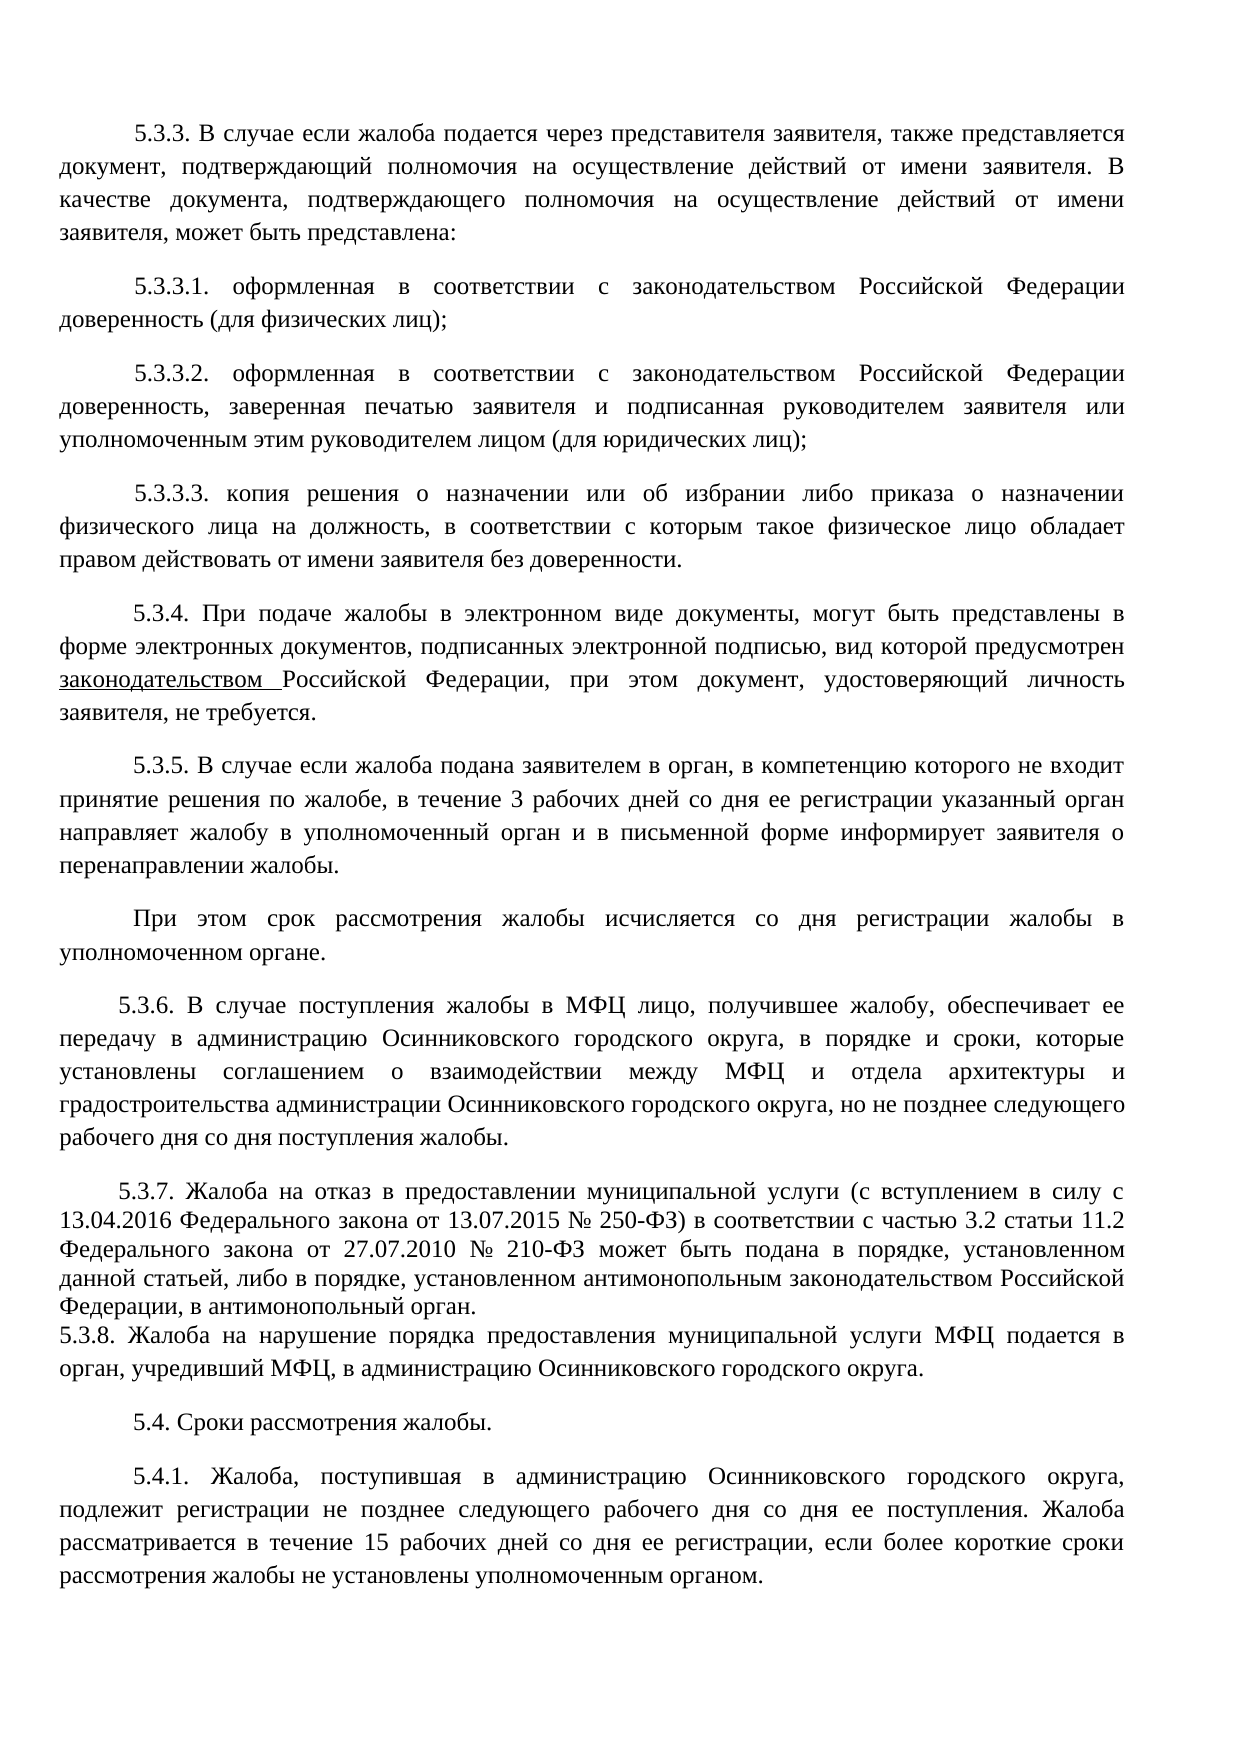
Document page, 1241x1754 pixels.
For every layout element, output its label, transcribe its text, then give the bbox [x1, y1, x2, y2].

text 5.3.5. В случае если жалоба подана заявителем в орган, в компетенцию которого не входит принятие решения по жалобе, в течение 3 рабочих дней со дня ее регистрации указанный орган направляет жалобу в уполномоченный орган и в письменной форме информирует заявителя о перенаправлении жалобы. [59, 751, 1126, 878]
text 5.3.8. Жалоба на нарушение порядка предоставления муниципальной услуги МФЦ подается в орган, учредивший МФЦ, в администрацию Осинниковского городского округа. [59, 1320, 1126, 1382]
text 5.4. Сроки рассмотрения жалобы. [59, 1407, 1126, 1436]
text 5.3.3.1. оформленная в соответствии с законодательством Российской Федерации доверенность (для физических лиц); [59, 271, 1126, 333]
text 5.4.1. Жалоба, поступившая в администрацию Осинниковского городского округа, подлежит регистрации не позднее следующего рабочего дня со дня ее поступления. Жалоба рассматривается в течение 15 рабочих дней со дня ее регистрации, если более короткие сроки рассмотрения жалобы не установлены уполномоченным органом. [59, 1461, 1126, 1589]
text 5.3.7. Жалоба на отказ в предоставлении муниципальной услуги (с вступлением в силу с 13.04.2016 Федерального закона от 13.07.2015 № 250-ФЗ) в соответствии с частью 3.2 статьи 11.2 Федерального закона от 27.07.2010 № 210-ФЗ может быть подана в порядке, установленном данной статьей, либо в порядке, установленном антимонопольным законодательством Российской Федерации, в антимонопольный орган. [59, 1176, 1126, 1320]
text 5.3.4. При подаче жалобы в электронном виде документы, могут быть представлены в форме электронных документов, подписанных электронной подписью, вид которой предусмотрен законодательством Российской Федерации, при этом документ, удостоверяющий личность заявителя, не требуется. [59, 598, 1126, 726]
text При этом срок рассмотрения жалобы исчисляется со дня регистрации жалобы в уполномоченном органе. [59, 903, 1126, 965]
text 5.3.6. В случае поступления жалобы в МФЦ лицо, получившее жалобу, обеспечивает ее передачу в администрацию Осинниковского городского округа, в порядке и сроки, которые установлены соглашением о взаимодействии между МФЦ и отдела архитектуры и градостроительства администрации Осинниковского городского округа, но не позднее следующего рабочего дня со дня поступления жалобы. [59, 990, 1126, 1151]
text 5.3.3.2. оформленная в соответствии с законодательством Российской Федерации доверенность, заверенная печатью заявителя и подписанная руководителем заявителя или уполномоченным этим руководителем лицом (для юридических лиц); [59, 358, 1126, 453]
text 5.3.3.3. копия решения о назначении или об избрании либо приказа о назначении физического лица на должность, в соответствии с которым такое физическое лицо обладает правом действовать от имени заявителя без доверенности. [59, 478, 1126, 573]
text 5.3.3. В случае если жалоба подается через представителя заявителя, также представляется документ, подтверждающий полномочия на осуществление действий от имени заявителя. В качестве документа, подтверждающего полномочия на осуществление действий от имени заявителя, может быть представлена: [59, 118, 1126, 246]
